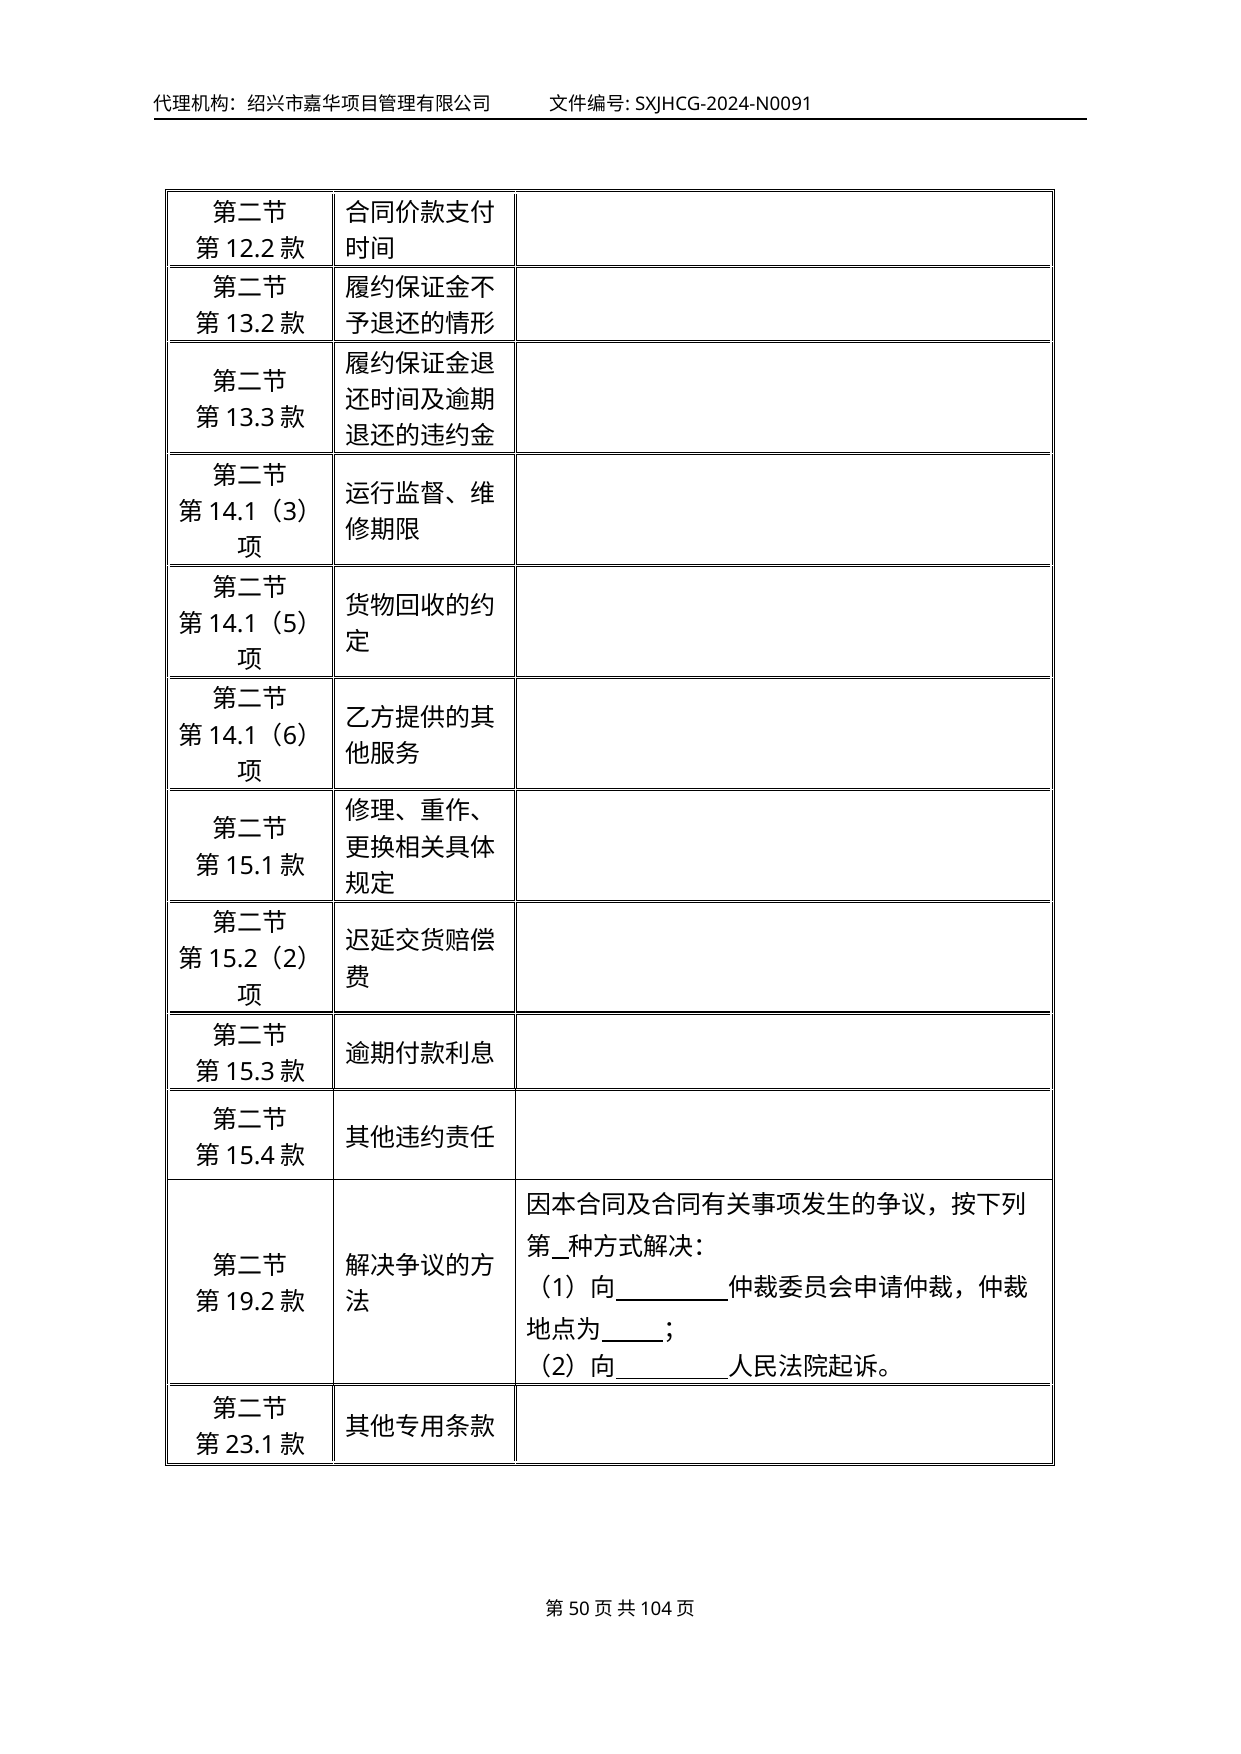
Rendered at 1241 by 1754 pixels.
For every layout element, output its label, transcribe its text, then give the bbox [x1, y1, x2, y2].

table_cell 第二节 第14.1（6）项 [168, 676, 332, 788]
table_cell [517, 900, 1052, 1011]
table_cell 货物回收的约定 [335, 567, 514, 676]
table_cell 第二节 第15.1款 [168, 788, 332, 899]
table_cell 第二节 第23.1款 [166, 1383, 334, 1463]
table_cell 第二节 第15.3款 [168, 1011, 332, 1088]
table_cell 逾期付款利息 [335, 1015, 514, 1088]
table_cell 第二节 第13.3款 [166, 340, 334, 452]
table_cell [517, 676, 1052, 788]
table_cell 其他专用条款 [334, 1386, 515, 1463]
table_cell 运行监督、维修期限 [335, 455, 514, 564]
table_cell [517, 788, 1052, 899]
table_cell 第二节 第14.1（5）项 [166, 564, 334, 676]
table_cell 第二节 第13.2款 [168, 265, 332, 340]
table_cell 修理、重作、更换相关具体规定 [335, 791, 514, 899]
table_cell 履约保证金退还时间及逾期退还的违约金 [335, 343, 514, 452]
table_cell 第二节 第12.2款 [166, 190, 334, 264]
table_cell 第二节 第19.2款 [168, 1180, 333, 1383]
table_cell [515, 564, 1054, 676]
table_cell [515, 452, 1054, 564]
table_cell [515, 1383, 1054, 1463]
table_cell [515, 192, 1052, 264]
table_cell 乙方提供的其他服务 [335, 679, 514, 788]
table_cell 解决争议的方法 [334, 1180, 515, 1383]
table_cell 合同价款支付时间 [334, 192, 515, 264]
table_cell 第二节 第15.4款 [166, 1088, 333, 1179]
table_cell 第二节 第14.1（3）项 [166, 452, 334, 564]
table_cell [516, 1088, 1054, 1179]
table_cell [517, 265, 1052, 340]
table_cell 迟延交货赔偿费 [335, 903, 514, 1011]
table_cell 履约保证金不予退还的情形 [335, 268, 514, 340]
table_cell [515, 340, 1054, 452]
table_cell 因本合同及合同有关事项发生的争议，按下列第 种方式解决： （1）向 仲裁委员会申请仲裁，仲裁地点为 ； （2）向 人民法院起诉。 [516, 1180, 1052, 1383]
table_cell 其他违约责任 [334, 1091, 515, 1179]
table_cell 第二节 第15.2（2）项 [168, 900, 332, 1011]
table_cell [517, 1011, 1052, 1088]
